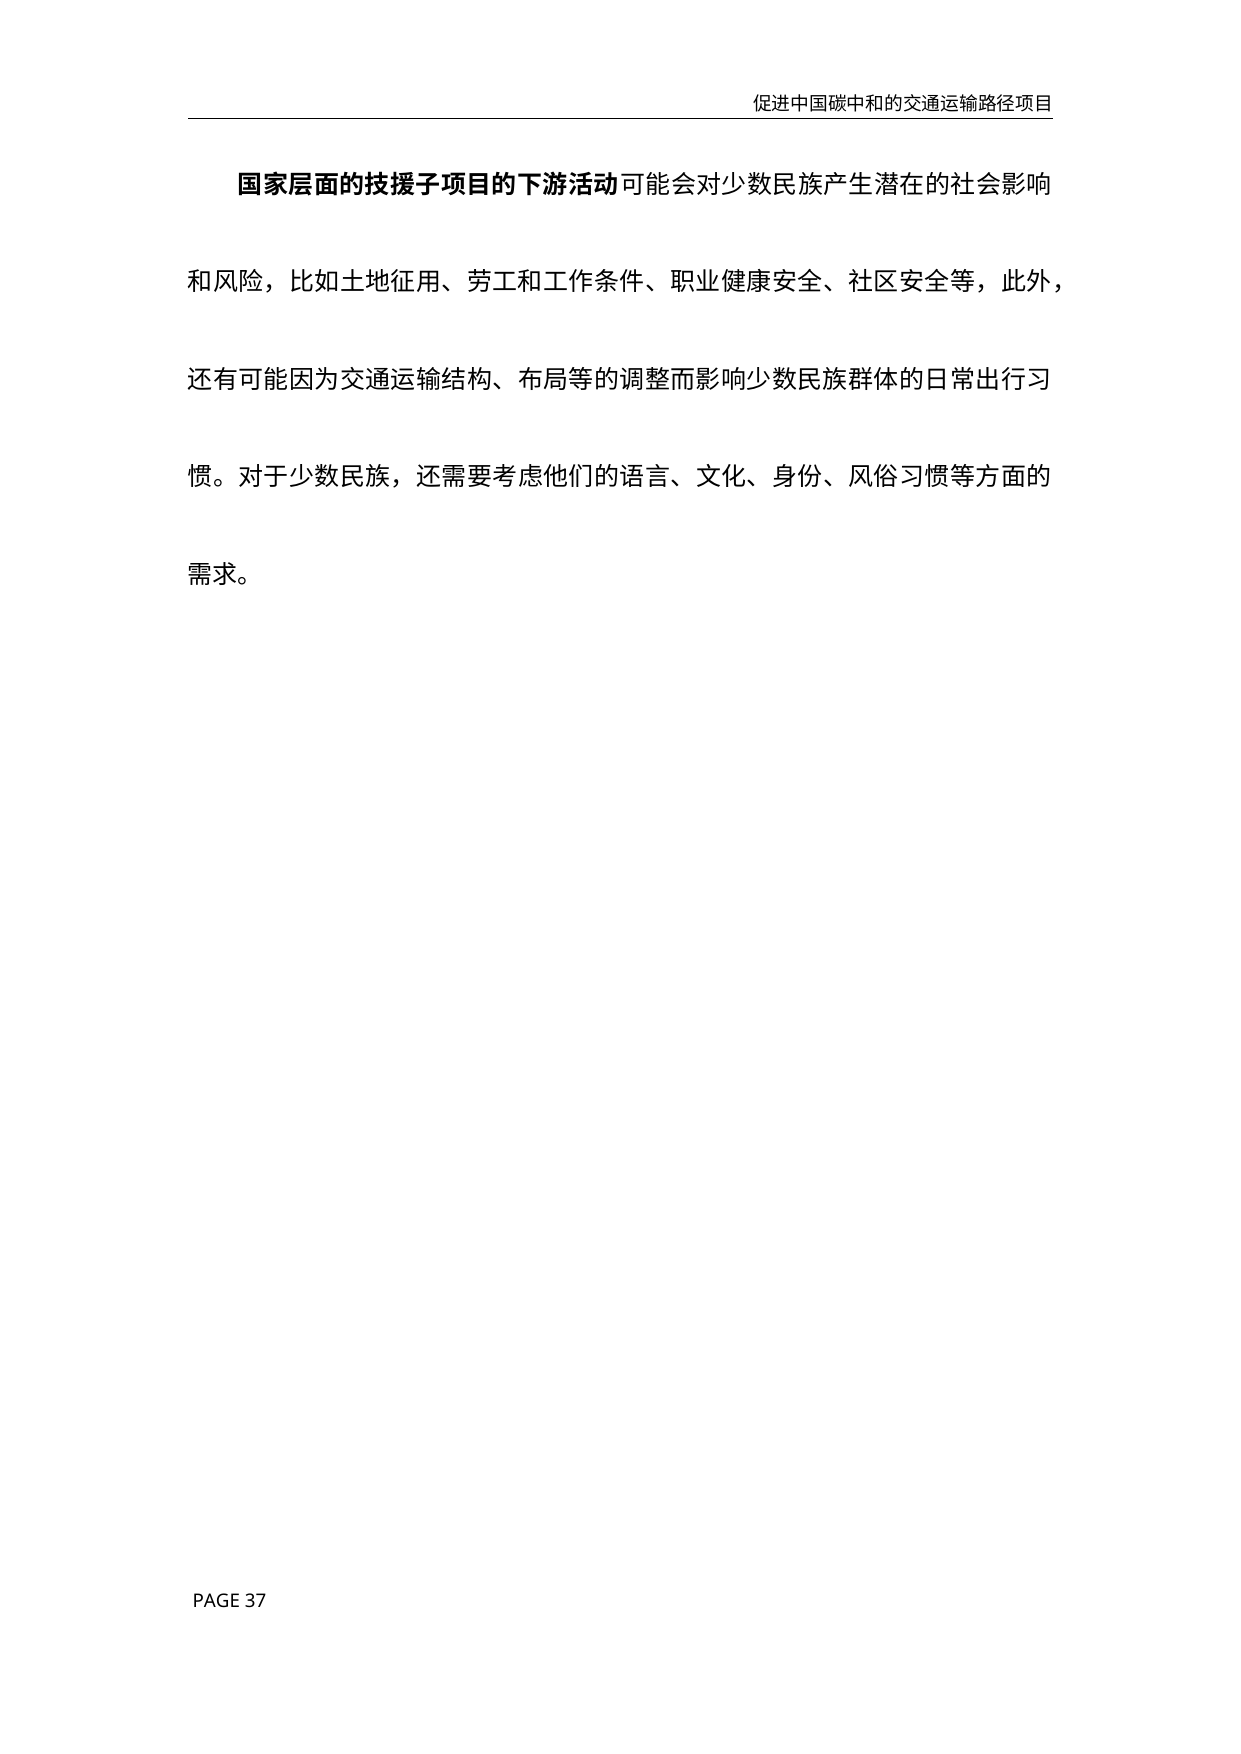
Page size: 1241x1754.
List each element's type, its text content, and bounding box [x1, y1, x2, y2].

text 国家层面的技援子项目的下游活动可能会对少数民族产生潜在的社会影响和风险，比如土地征用、劳工和工作条件、职业健康安全、社区安全等，此外，还有可能因为交通运输结构、布局等的调整而影响少数民族群体的日常出行习惯。对于少数民族，还需要考虑他们的语言、文化、身份、风俗习惯等方面的需求。 [187, 150, 1053, 605]
